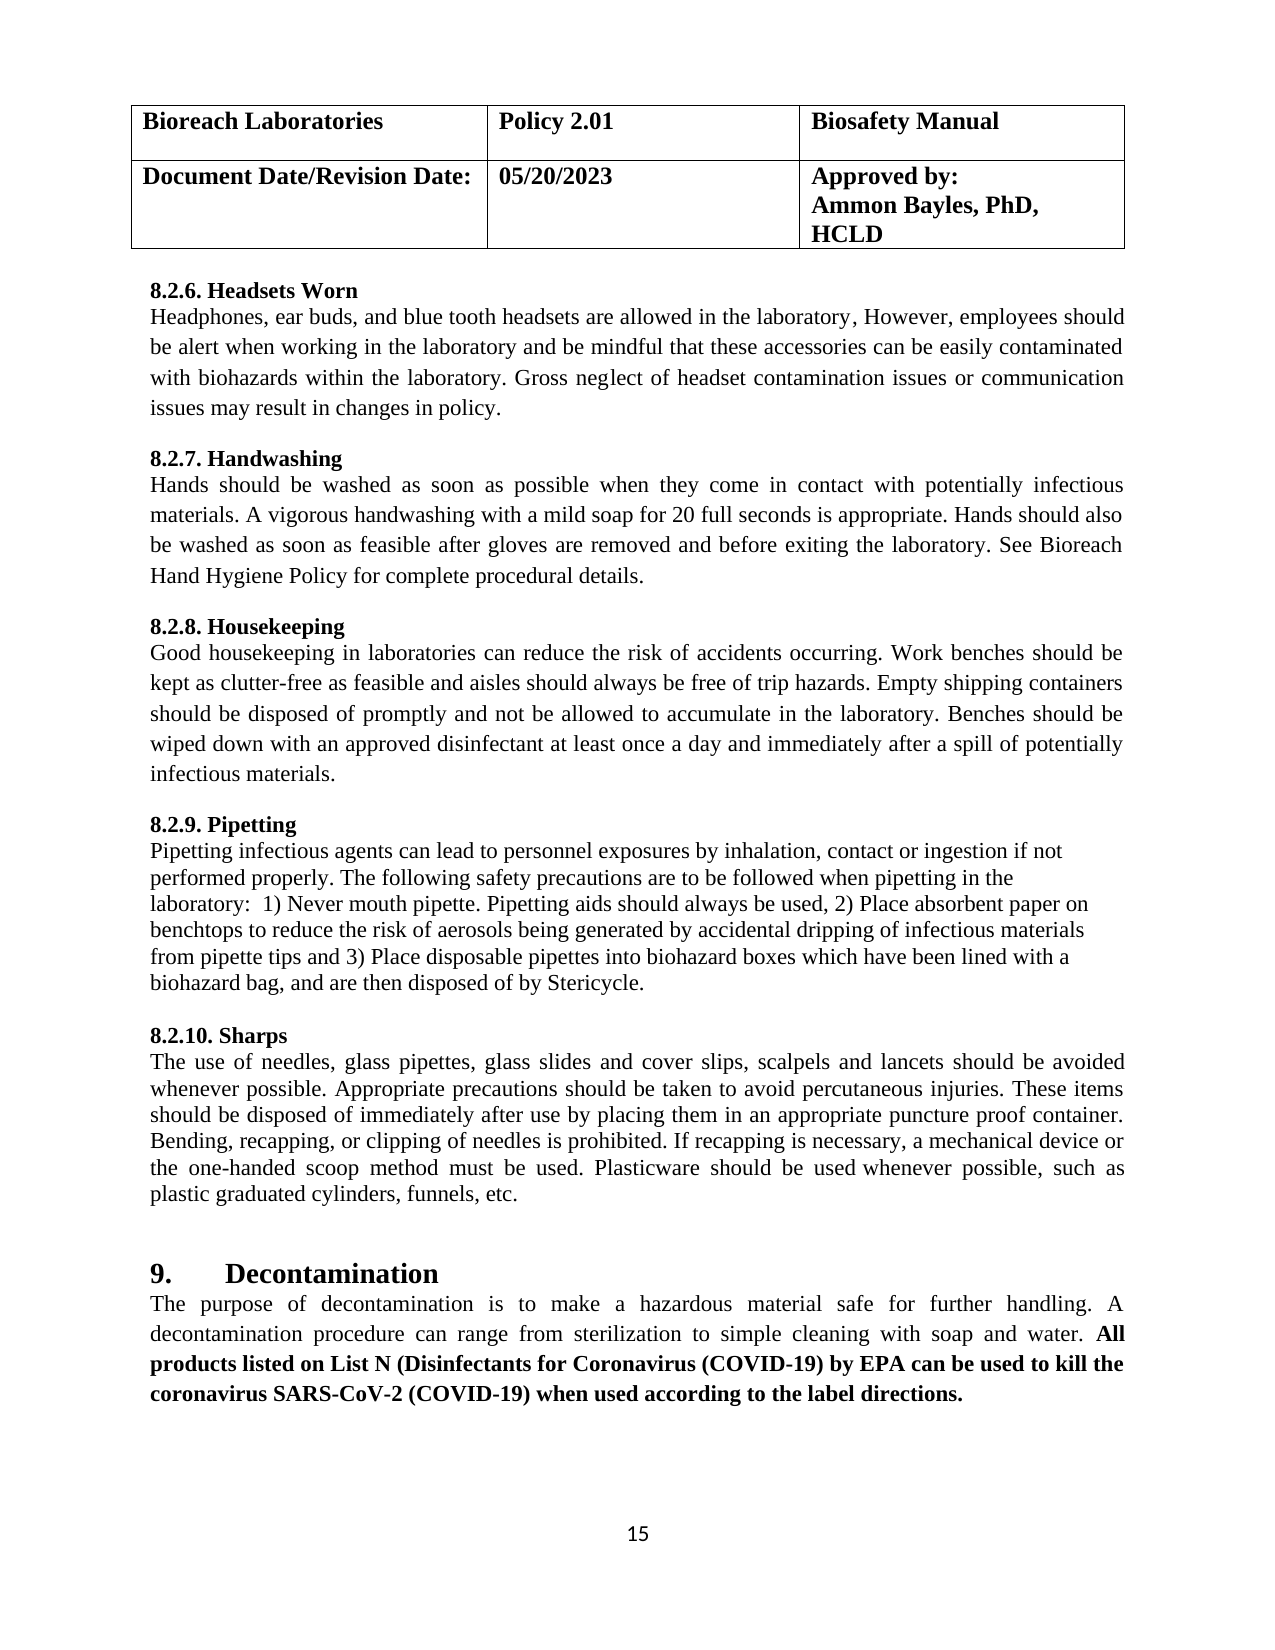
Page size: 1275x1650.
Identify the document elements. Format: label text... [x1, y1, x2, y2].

text Hands should be washed as soon as possible when they come in contact with potentially infectious materials. A vigorous handwashing with a mild soap for 20 full seconds is appropriate. Hands should also be washed as soon as feasible after gloves are removed and before exiting the laboratory. See Bioreach Hand Hygiene Policy for complete procedural details. [150, 471, 1125, 588]
text Headphones, ear buds, and blue tooth headsets are allowed in the laboratory, However, employees should be alert when working in the laboratory and be mindful that these accessories can be easily contaminated with biohazards within the laboratory. Gross neglect of headset contamination issues or communication issues may result in changes in policy. [150, 303, 1125, 420]
text The use of needles, glass pipettes, glass slides and cover slips, scalpels and lancets should be avoided whenever possible. Appropriate precautions should be taken to avoid percutaneous injuries. These items should be disposed of immediately after use by placing them in an appropriate puncture proof container. Bending, recapping, or clipping of needles is prohibited. If recapping is necessary, a mechanical device or the one-handed scoop method must be used. Plasticware should be used whenever possible, such as plastic graduated cylinders, funnels, etc. [150, 1048, 1125, 1206]
text 8.2.9. Pipetting [150, 811, 1125, 837]
text The purpose of decontamination is to make a hazardous material safe for further handling. A decontamination procedure can range from sterilization to simple cleaning with soap and water. All products listed on List N (Disinfectants for Coronavirus (COVID-19) by EPA can be used to kill the coronavirus SARS-CoV-2 (COVID-19) when used according to the label directions. [150, 1290, 1125, 1407]
text Good housekeeping in laboratories can reduce the risk of accidents occurring. Work benches should be kept as clutter-free as feasible and aisles should always be free of trip hazards. Empty shipping containers should be disposed of promptly and not be allowed to accumulate in the laboratory. Benches should be wiped down with an approved disinfectant at least once a day and immediately after a spill of potentially infectious materials. [150, 639, 1125, 786]
subtitle 8.2.6. Headsets Worn [150, 277, 1125, 303]
text 8.2.10. Sharps [150, 1022, 1125, 1048]
subtitle 8.2.7. Handwashing [150, 445, 1125, 471]
text Pipetting infectious agents can lead to personnel exposures by inhalation, contact or ingestion if not performed properly. The following safety precautions are to be followed when pipetting in the laboratory: 1) Never mouth pipette. Pipetting aids should always be used, 2) Place absorbent paper on benchtops to reduce the risk of aerosols being generated by accidental dripping of infectious materials from pipette tips and 3) Place disposable pipettes into biohazard boxes which have been lined with a biohazard bag, and are then disposed of by Stericycle. [150, 837, 1125, 996]
subtitle 9. Decontamination [150, 1256, 1125, 1290]
subtitle 8.2.8. Housekeeping [150, 613, 1125, 639]
